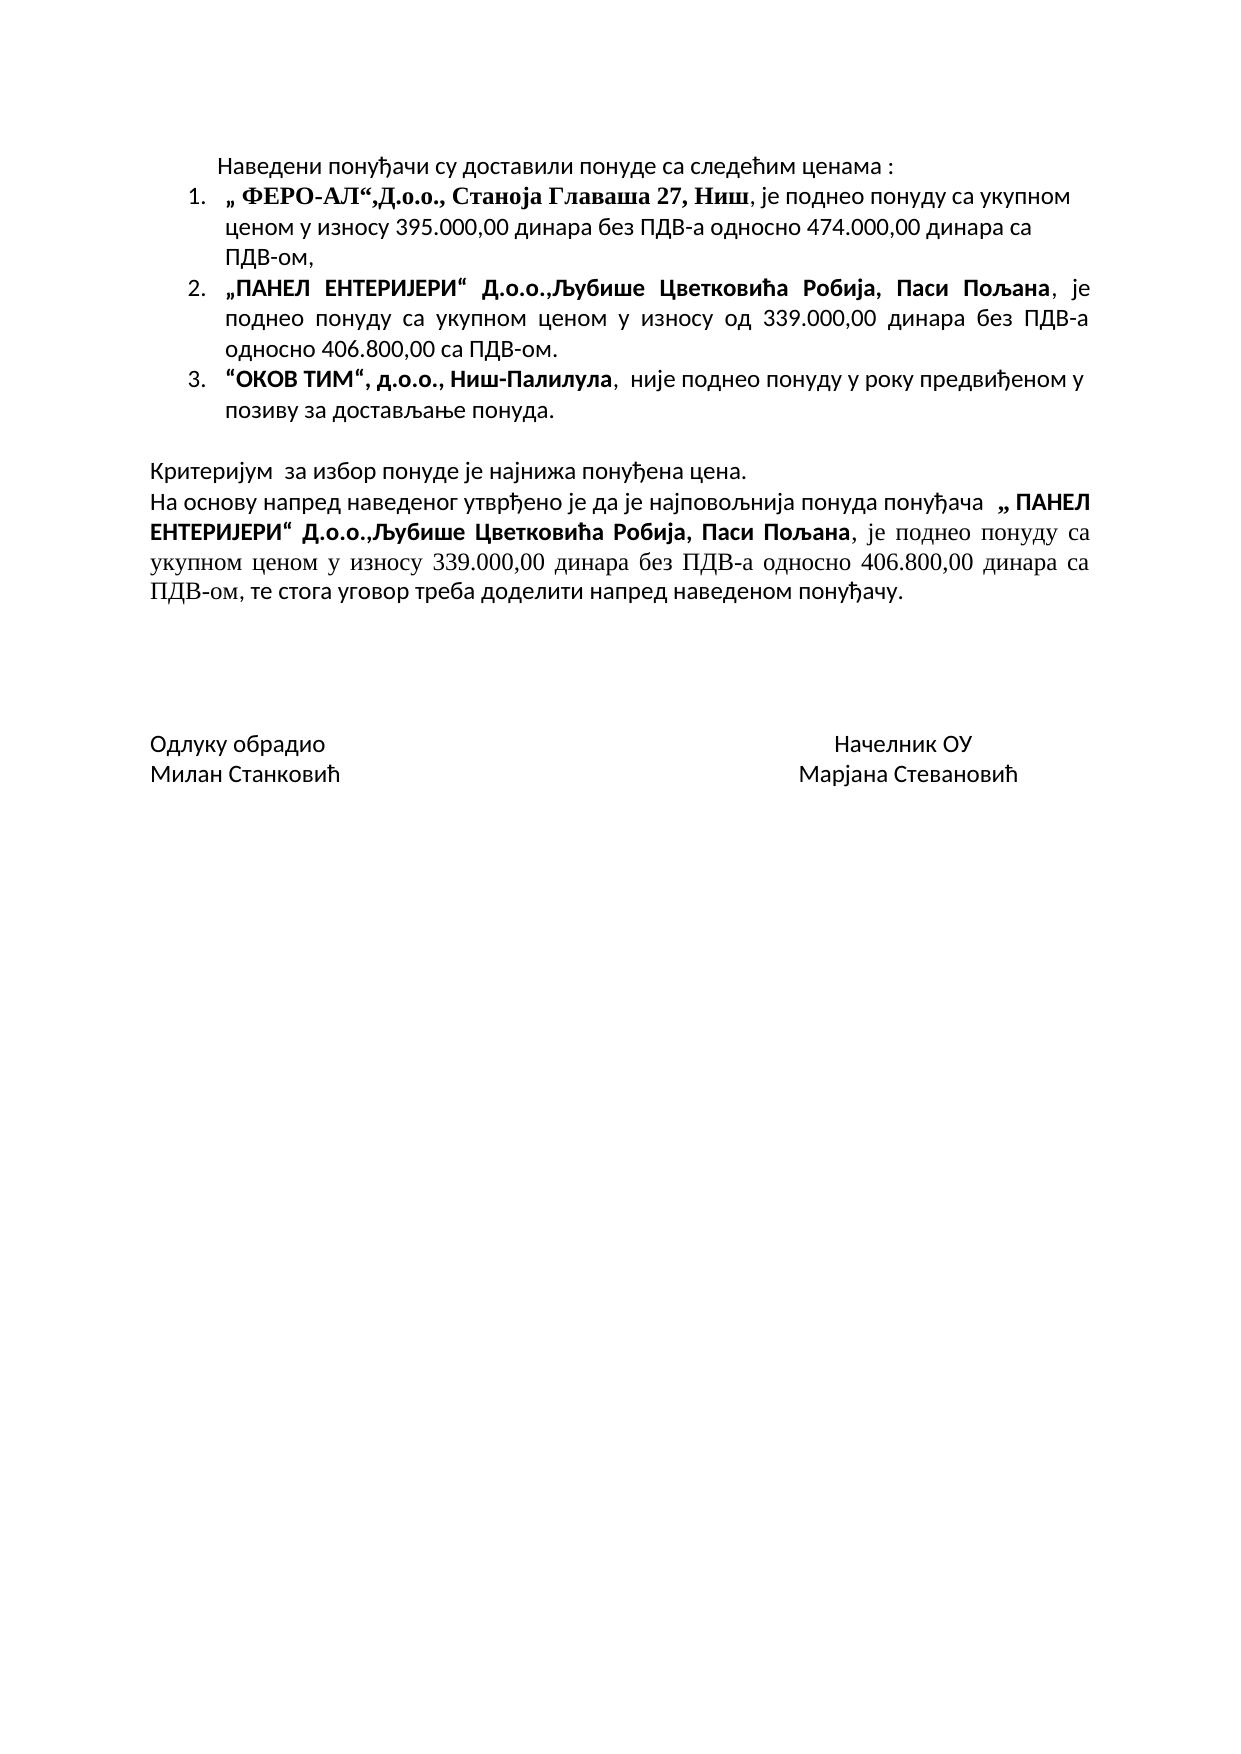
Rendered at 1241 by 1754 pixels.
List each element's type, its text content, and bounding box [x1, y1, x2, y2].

list „ ФЕРО-АЛ“,Д.о.о., Станоја Главаша 27, Ниш, је поднео понуду са укупном ценом у износу 395.000,00 динара без ПДВ-а односно 474.000,00 динара са ПДВ-ом, [187, 181, 1090, 272]
text На основу напред наведеног утврђено је да је најповољнија понуда понуђача „ ПАНЕЛ ЕНТЕРИЈЕРИ“ Д.о.о.,Љубише Цветковића Робија, Паси Пољана, је поднео понуду са укупном ценом у износу 339.000,00 динара без ПДВ-а односно 406.800,00 динара са ПДВ-ом, те стога уговор треба доделити напред наведеном понуђачу. [150, 486, 1090, 606]
text Одлуку обрадио Начелник ОУ [150, 728, 1090, 759]
list “ОКОВ ТИМ“, д.о.о., Ниш-Палилула, није поднео понуду у року предвиђеном у позиву за достављање понуда. [187, 364, 1090, 425]
text Милан Станковић Марјана Стевановић [150, 759, 1090, 789]
list Наведени понуђачи су доставили понуде са следећим ценама : [217, 150, 1090, 181]
text Критеријум за избор понуде је најнижа понуђена цена. [150, 455, 1090, 486]
list „ПАНЕЛ ЕНТЕРИЈЕРИ“ Д.о.о.,Љубише Цветковића Робија, Паси Пољана, је поднео понуду са укупном ценом у износу од 339.000,00 динара без ПДВ-а односно 406.800,00 са ПДВ-ом. [187, 272, 1090, 364]
